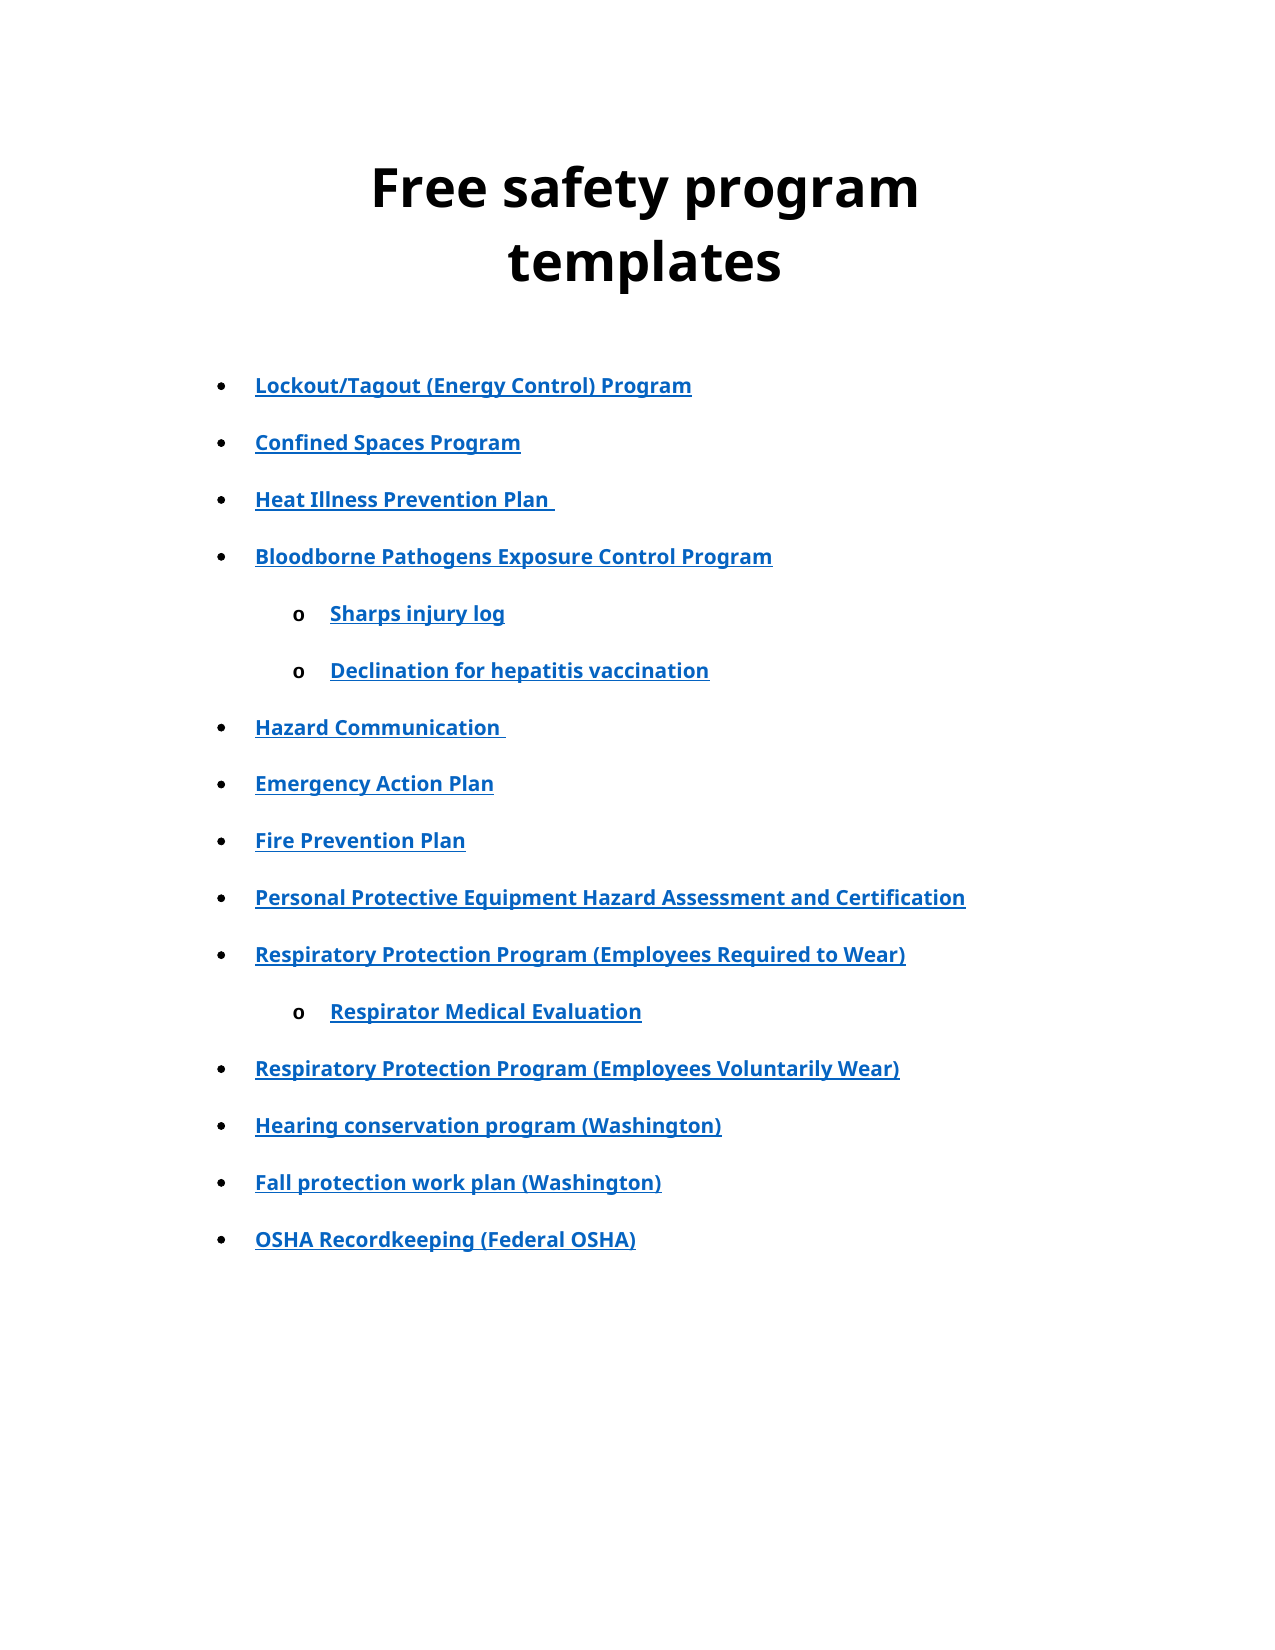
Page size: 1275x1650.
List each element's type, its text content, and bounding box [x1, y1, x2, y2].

list Fire Prevention Plan [217, 826, 1110, 855]
list Respirator Medical Evaluation [292, 997, 1110, 1026]
text templates [180, 224, 1110, 297]
list Personal Protective Equipment Hazard Assessment and Certification [217, 883, 1110, 912]
list Fall protection work plan (Washington) [217, 1168, 1110, 1196]
list OSHA Recordkeeping (Federal OSHA) [217, 1225, 1110, 1253]
list Heat Illness Prevention Plan [217, 485, 1110, 513]
list Hearing conservation program (Washington) [217, 1111, 1110, 1139]
list Confined Spaces Program [217, 428, 1110, 457]
list Bloodborne Pathogens Exposure Control Program [217, 542, 1110, 570]
list Hazard Communication [217, 713, 1110, 741]
list Declination for hepatitis vaccination [292, 656, 1110, 684]
text Free safety program [180, 150, 1110, 224]
list Lockout/Tagout (Energy Control) Program [217, 371, 1110, 428]
list Respiratory Protection Program (Employees Voluntarily Wear) [217, 1054, 1110, 1082]
list Respiratory Protection Program (Employees Required to Wear) [217, 940, 1110, 969]
list Emergency Action Plan [217, 769, 1110, 798]
list Sharps injury log [292, 599, 1110, 627]
